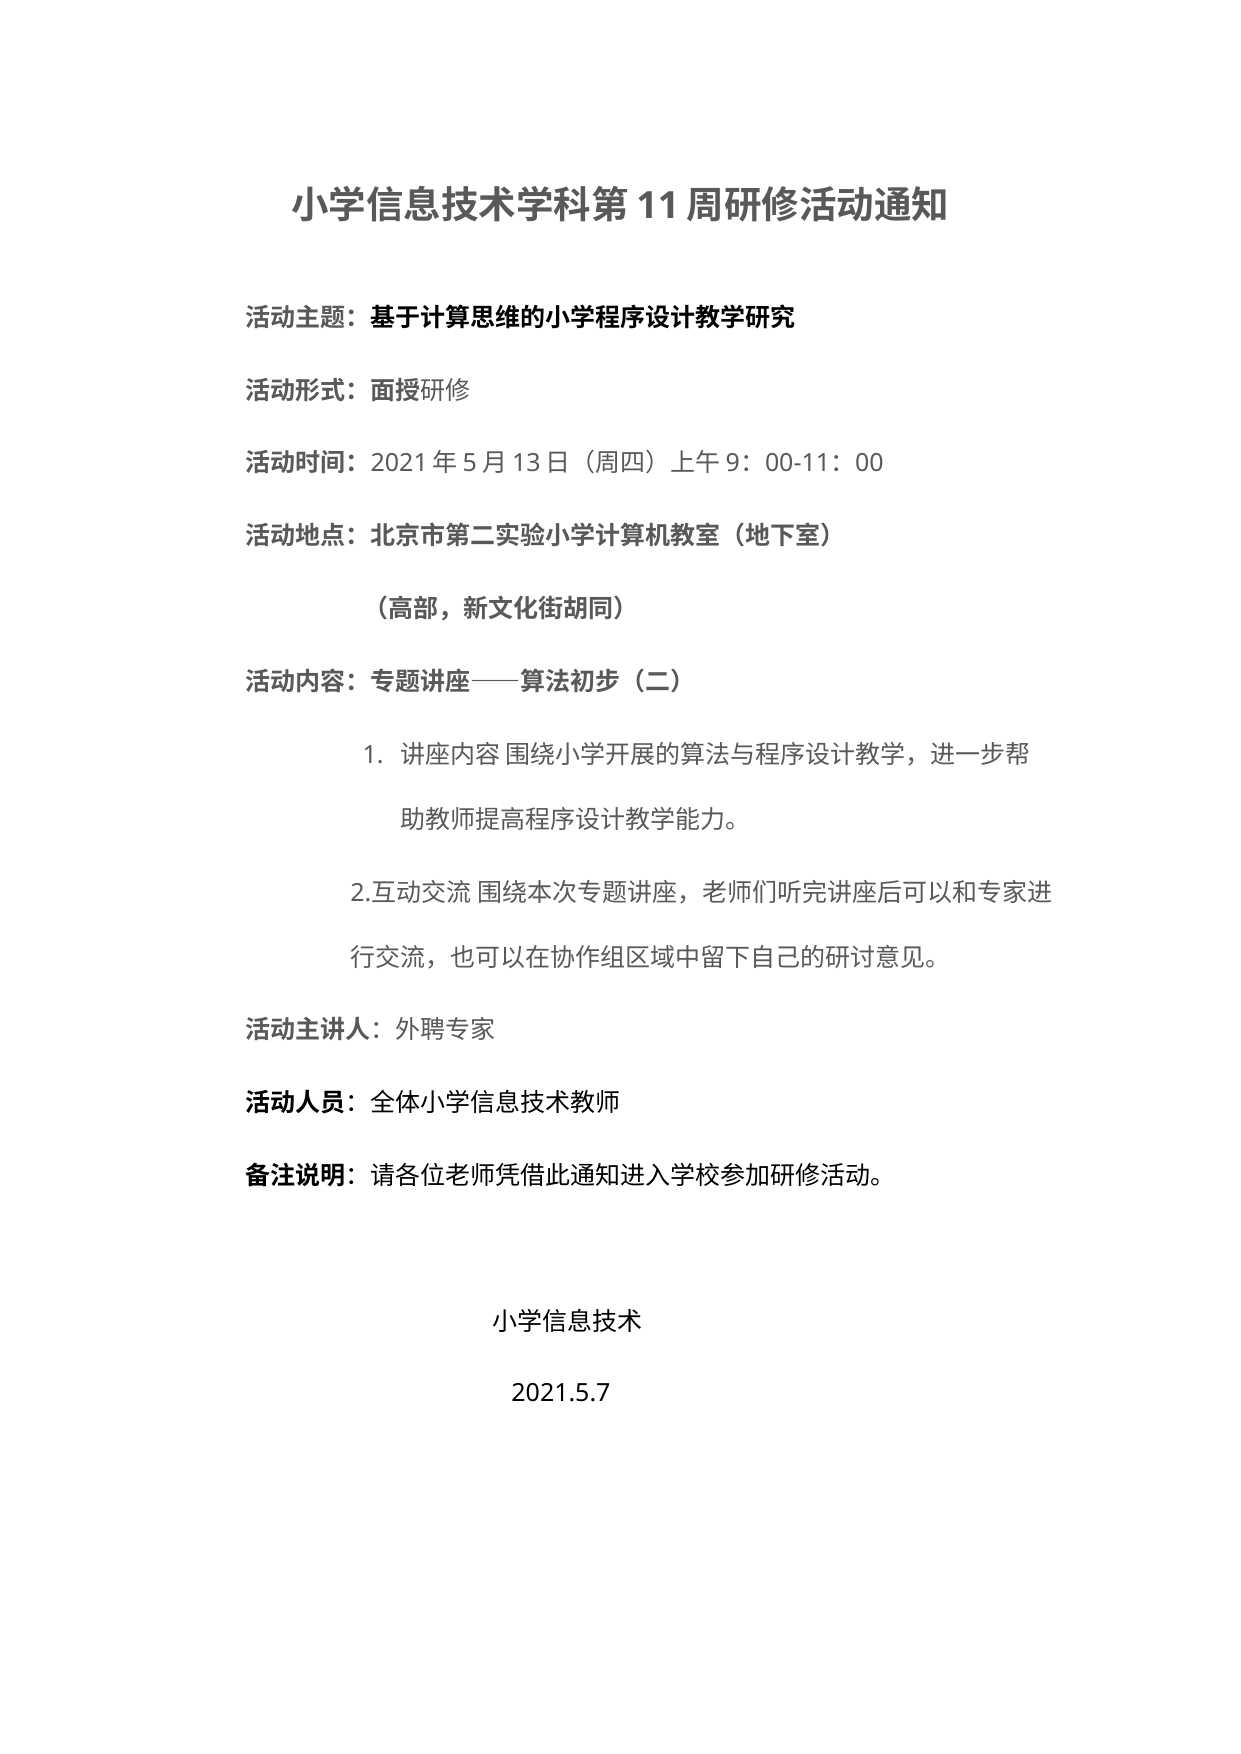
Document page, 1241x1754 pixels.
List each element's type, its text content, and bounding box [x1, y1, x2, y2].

text 2.互动交流 围绕本次专题讲座，老师们听完讲座后可以和专家进行交流，也可以在协作组区域中留下自己的研讨意见。 [350, 858, 1053, 988]
text 活动内容：专题讲座——算法初步（二） [187, 647, 1053, 712]
text 活动地点：北京市第二实验小学计算机教室（地下室） [187, 501, 1053, 566]
text 2021.5.7 [187, 1359, 1053, 1424]
list 讲座内容 围绕小学开展的算法与程序设计教学，进一步帮助教师提高程序设计教学能力。 [362, 720, 1053, 850]
text 活动人员：全体小学信息技术教师 [187, 1068, 1053, 1133]
text 活动时间：2021年5月13日（周四）上午9：00-11：00 [187, 428, 1053, 493]
text 备注说明：请各位老师凭借此通知进入学校参加研修活动。 [187, 1141, 1053, 1206]
text （高部，新文化街胡同） [187, 574, 1053, 639]
text 活动形式：面授研修 [187, 356, 1053, 421]
text 小学信息技术学科第11周研修活动通知 [187, 170, 1053, 235]
text 活动主题：基于计算思维的小学程序设计教学研究 [187, 283, 1053, 348]
text 小学信息技术 [187, 1287, 1053, 1352]
text 活动主讲人：外聘专家 [187, 995, 1053, 1060]
